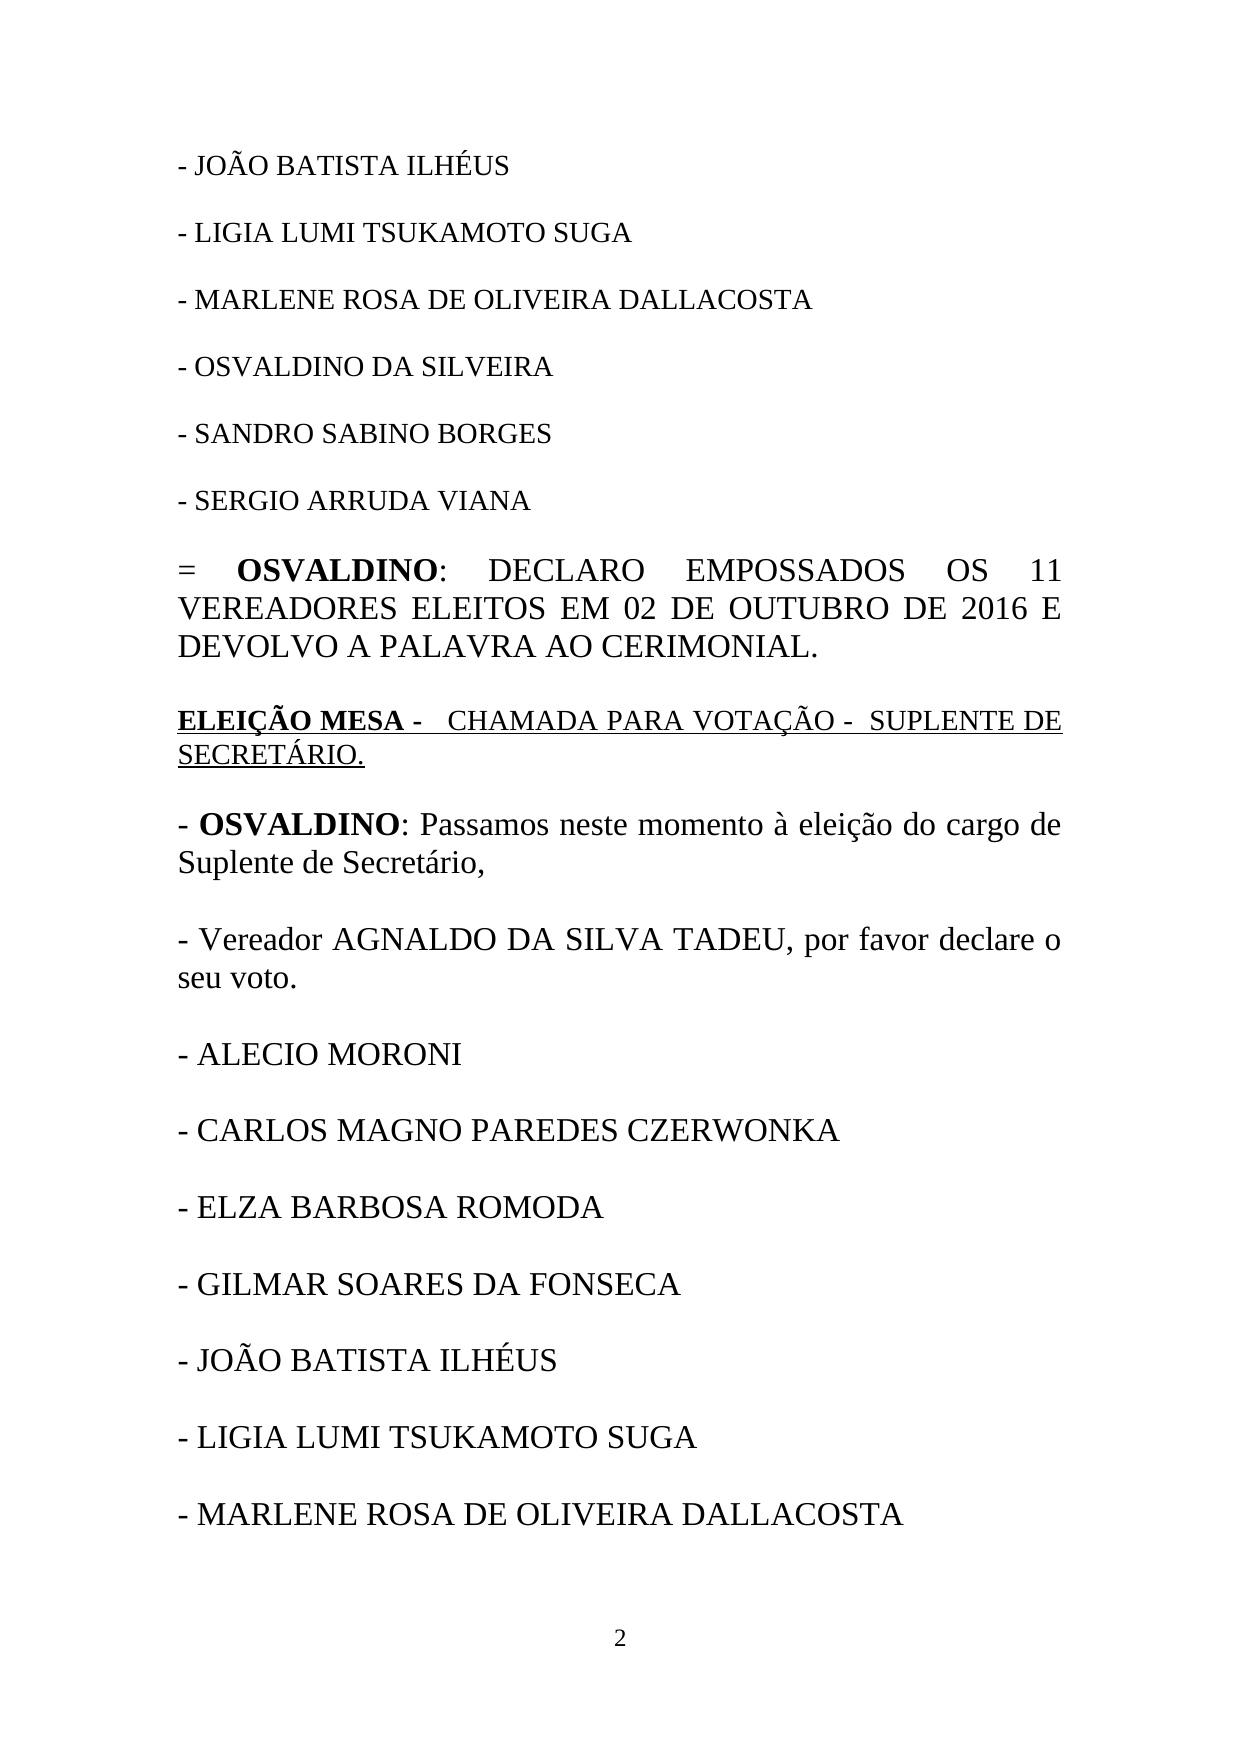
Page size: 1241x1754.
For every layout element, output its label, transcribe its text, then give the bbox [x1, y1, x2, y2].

text - ALECIO MORONI [177, 1034, 1063, 1072]
text - OSVALDINO: Passamos neste momento à eleição do cargo de Suplente de Secretário, [177, 804, 1063, 881]
text - OSVALDINO DA SILVEIRA [177, 349, 1063, 382]
text ELEIÇÃO MESA - CHAMADA PARA VOTAÇÃO - SUPLENTE DE SECRETÁRIO. [177, 703, 1063, 733]
text - SERGIO ARRUDA VIANA [177, 483, 1063, 517]
text - LIGIA LUMI TSUKAMOTO SUGA [177, 1417, 1063, 1456]
text - JOÃO BATISTA ILHÉUS [177, 148, 1063, 181]
text - JOÃO BATISTA ILHÉUS [177, 1341, 1063, 1379]
text - SANDRO SABINO BORGES [177, 416, 1063, 449]
text - CARLOS MAGNO PAREDES CZERWONKA [177, 1111, 1063, 1149]
text - Vereador AGNALDO DA SILVA TADEU, por favor declare o seu voto. [177, 919, 1063, 996]
text - ELZA BARBOSA ROMODA [177, 1187, 1063, 1226]
text - MARLENE ROSA DE OLIVEIRA DALLACOSTA [177, 1494, 1063, 1532]
text = OSVALDINO: DECLARO EMPOSSADOS OS 11 VEREADORES ELEITOS EM 02 DE OUTUBRO DE 2016 E DEVOLVO A PALAVRA AO CERIMONIAL. [177, 550, 1063, 665]
text ELEIÇÃO MESA - CHAMADA PARA VOTAÇÃO - SUPLENTE DE SECRETÁRIO. [177, 734, 1063, 771]
text - LIGIA LUMI TSUKAMOTO SUGA [177, 215, 1063, 248]
text - MARLENE ROSA DE OLIVEIRA DALLACOSTA [177, 282, 1063, 315]
text - GILMAR SOARES DA FONSECA [177, 1264, 1063, 1302]
